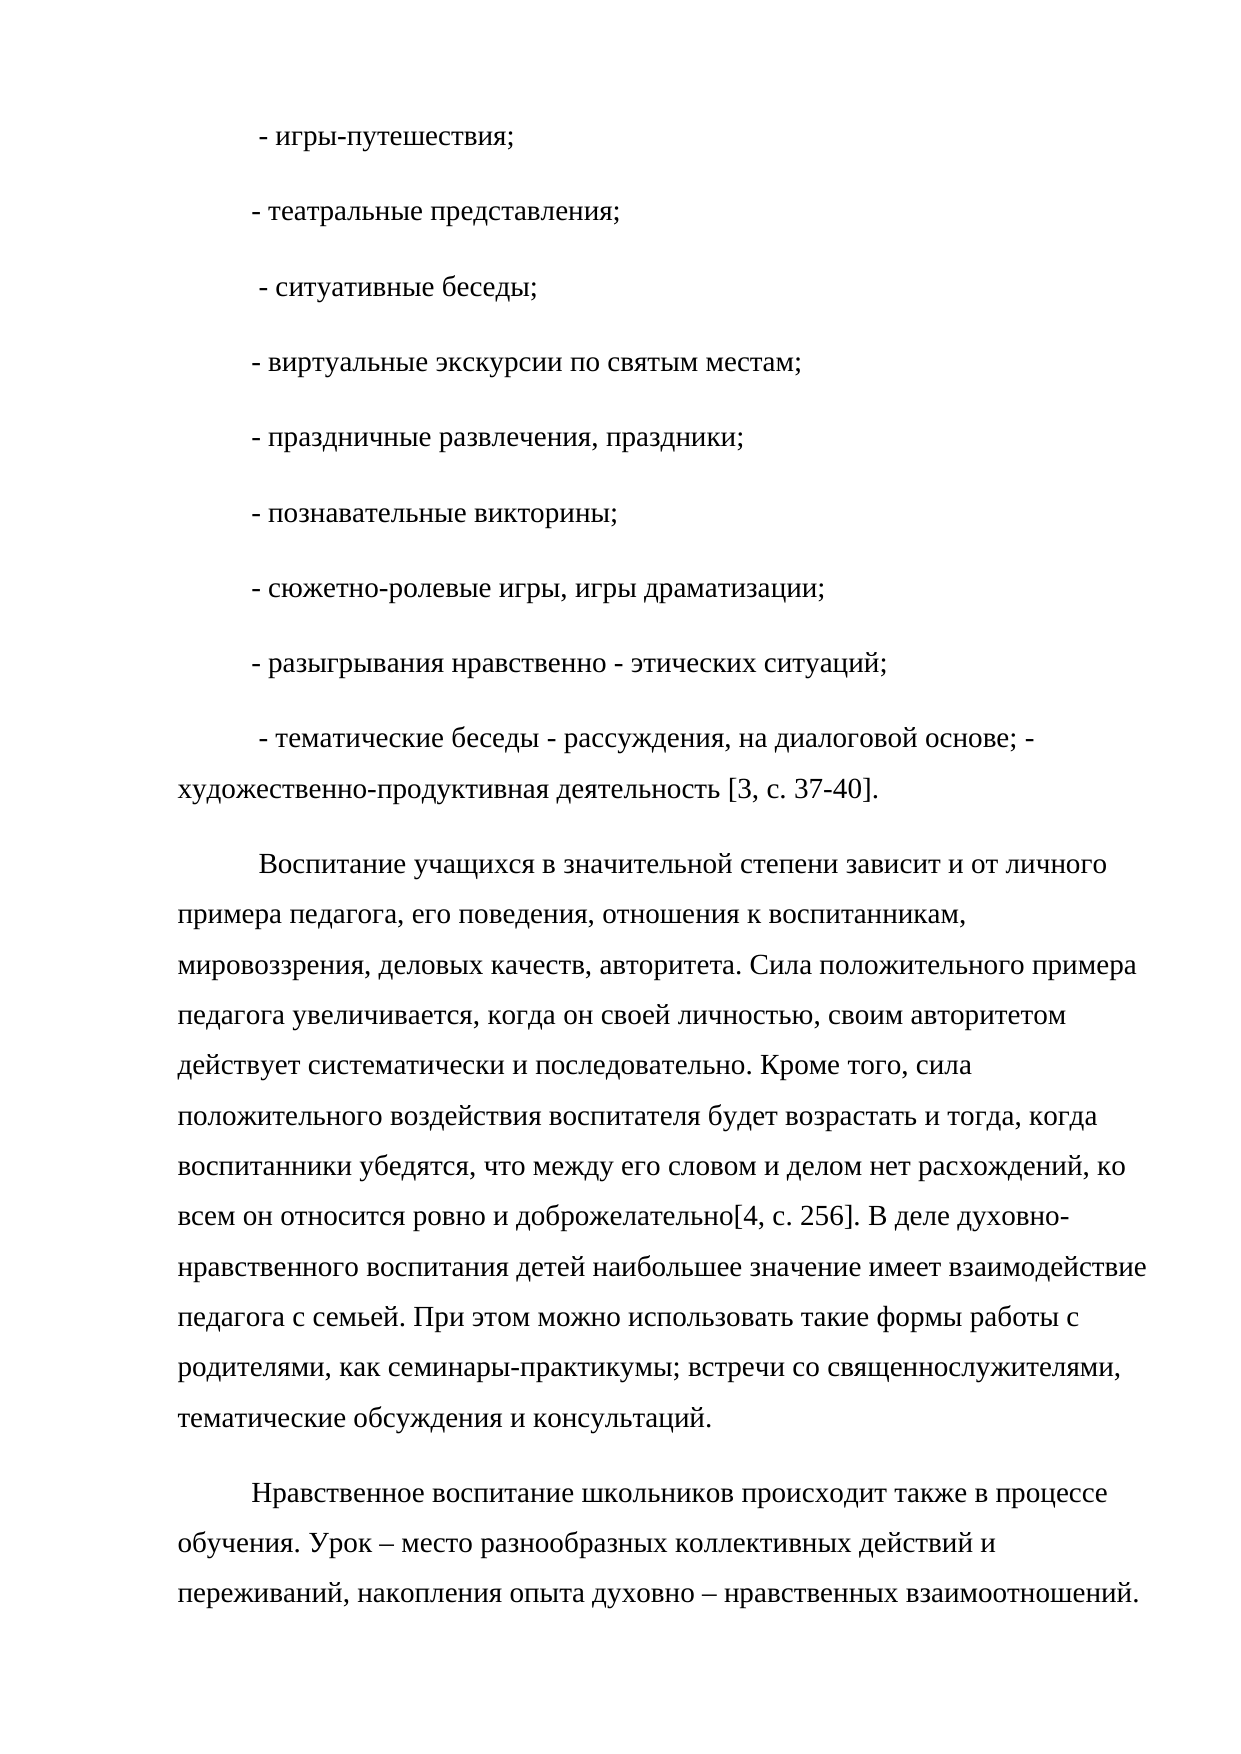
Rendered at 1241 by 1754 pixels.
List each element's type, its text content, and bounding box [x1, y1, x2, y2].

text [177, 1475, 1152, 1609]
text Воспитание учащихся в значительной степени зависит и от личного примера педагога, его поведения, отношения к воспитанникам, мировоззрения, деловых качеств, авторитета. Сила положительного примера педагога увеличивается, когда он своей личностью, своим авторитетом действует систематически и последовательно. Кроме того, сила положительного воздействия воспитателя будет возрастать и тогда, когда воспитанники убедятся, что между его словом и делом нет расхождений, ко всем он относится ровно и доброжелательно[4, с. 256]. В деле духовно-нравственного воспитания детей наибольшее значение имеет взаимодействие педагога с семьей. При этом можно использовать такие формы работы с родителями, как семинары-практикумы; встречи со священнослужителями, тематические обсуждения и консультаций. [177, 846, 1152, 1433]
text - праздничные развлечения, праздники; [177, 419, 1152, 453]
text - тематические беседы - рассуждения, на диалоговой основе; - художественно-продуктивная деятельность [3, с. 37-40]. [177, 721, 1152, 804]
text - ситуативные беседы; [177, 269, 1152, 302]
text - познавательные викторины; [177, 495, 1152, 528]
text - разыгрывания нравственно - этических ситуаций; [177, 645, 1152, 679]
text - виртуальные экскурсии по святым местам; [177, 344, 1152, 378]
text - игры-путешествия; [177, 118, 1152, 152]
text - сюжетно-ролевые игры, игры драматизации; [177, 570, 1152, 603]
text - театральные представления; [177, 193, 1152, 227]
